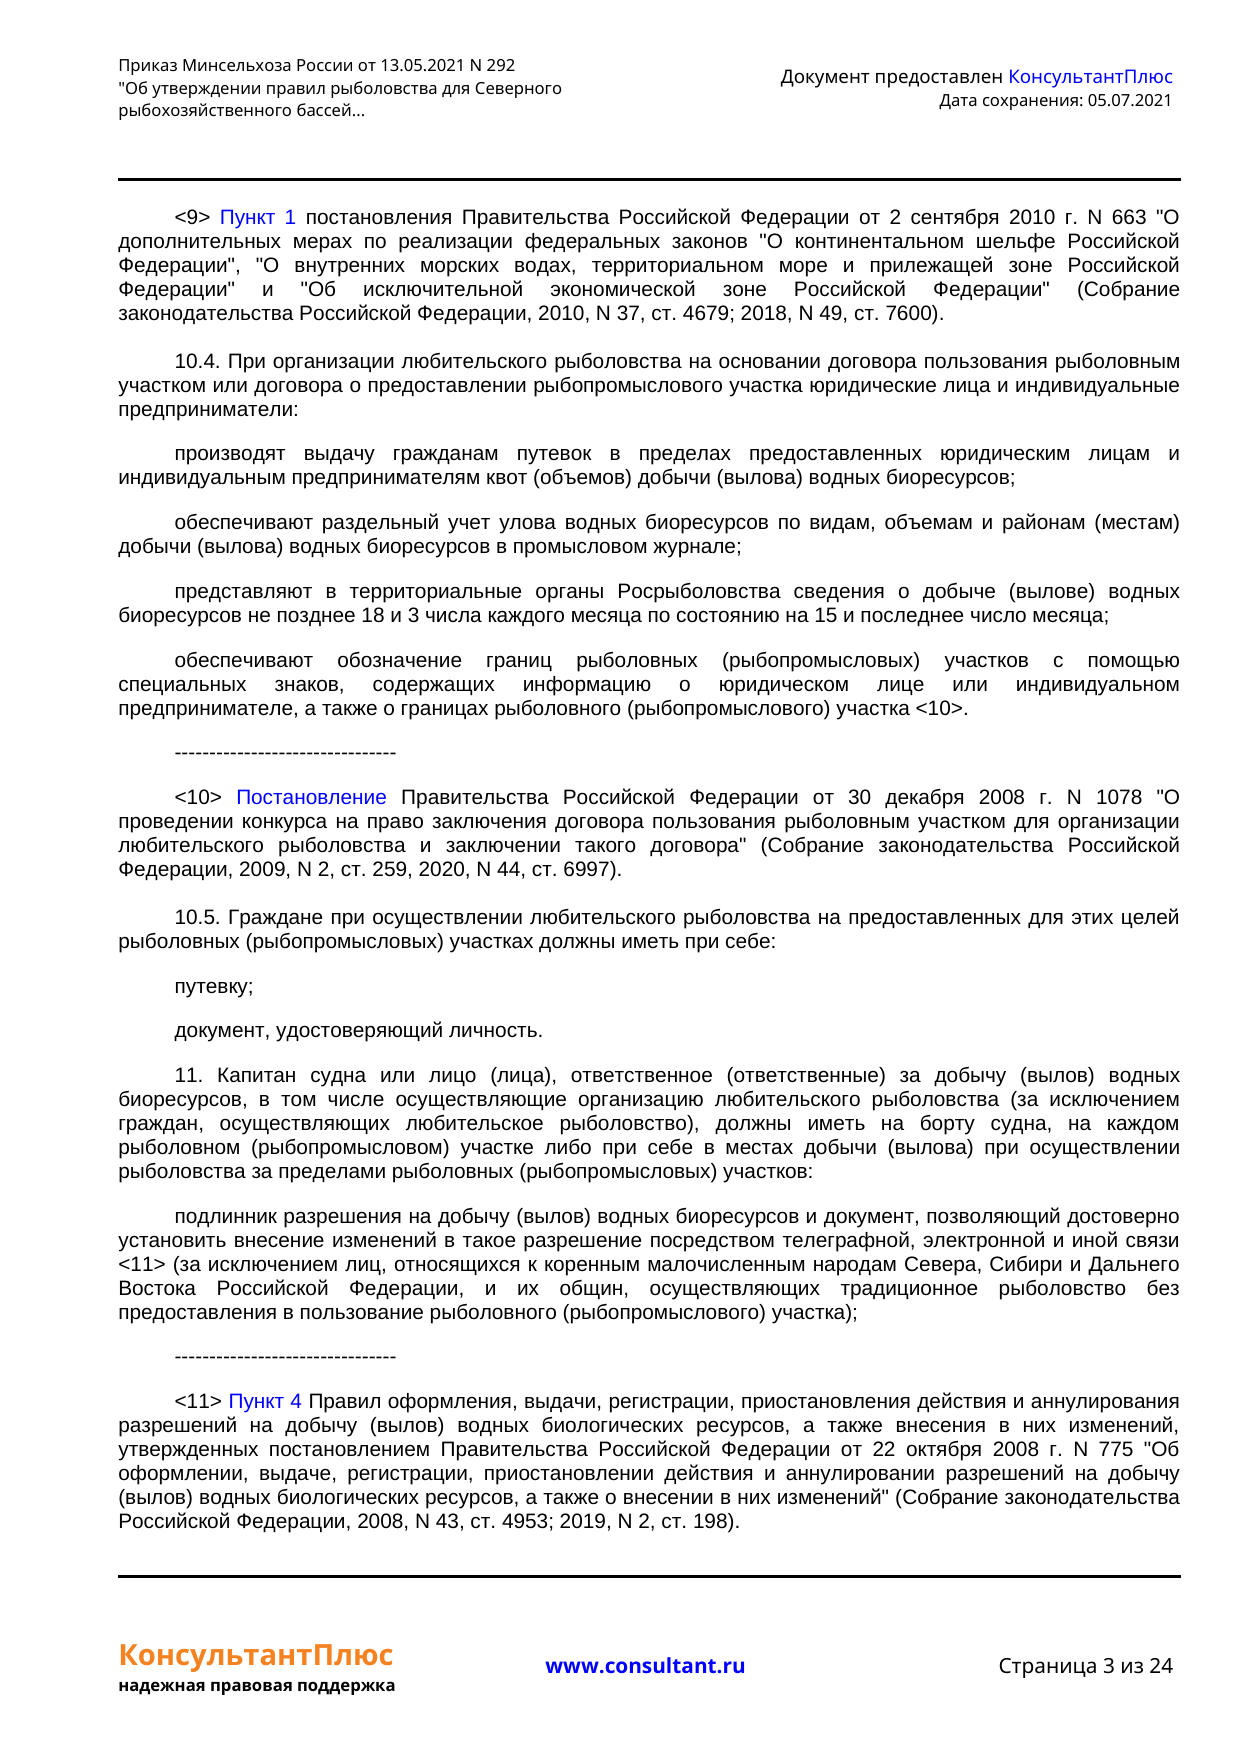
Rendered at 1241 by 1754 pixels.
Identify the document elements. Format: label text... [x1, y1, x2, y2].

text путевку; [118, 973, 1181, 997]
text <11> Пункт 4 Правил оформления, выдачи, регистрации, приостановления действия и аннулирования разрешений на добычу (вылов) водных биологических ресурсов, а также внесения в них изменений, утвержденных постановлением Правительства Российской Федерации от 22 октября 2008 г. N 775 "Об оформлении, выдаче, регистрации, приостановлении действия и аннулировании разрешений на добычу (вылов) водных биологических ресурсов, а также о внесении в них изменений" (Собрание законодательства Российской Федерации, 2008, N 43, ст. 4953; 2019, N 2, ст. 198). [118, 1389, 1181, 1533]
text -------------------------------- [118, 740, 1181, 764]
text 10.5. Граждане при осуществлении любительского рыболовства на предоставленных для этих целей рыболовных (рыбопромысловых) участках должны иметь при себе: [118, 905, 1181, 953]
text обеспечивают раздельный учет улова водных биоресурсов по видам, объемам и районам (местам) добычи (вылова) водных биоресурсов в промысловом журнале; [118, 510, 1181, 558]
text производят выдачу гражданам путевок в пределах предоставленных юридическим лицам и индивидуальным предпринимателям квот (объемов) добычи (вылова) водных биоресурсов; [118, 441, 1181, 489]
text подлинник разрешения на добычу (вылов) водных биоресурсов и документ, позволяющий достоверно установить внесение изменений в такое разрешение посредством телеграфной, электронной и иной связи <11> (за исключением лиц, относящихся к коренным малочисленным народам Севера, Сибири и Дальнего Востока Российской Федерации, и их общин, осуществляющих традиционное рыболовство без предоставления в пользование рыболовного (рыбопромыслового) участка); [118, 1204, 1181, 1323]
text 10.4. При организации любительского рыболовства на основании договора пользования рыболовным участком или договора о предоставлении рыбопромыслового участка юридические лица и индивидуальные предприниматели: [118, 348, 1181, 420]
text документ, удостоверяющий личность. [118, 1018, 1181, 1042]
text -------------------------------- [118, 1344, 1181, 1368]
text 11. Капитан судна или лицо (лица), ответственное (ответственные) за добычу (вылов) водных биоресурсов, в том числе осуществляющие организацию любительского рыболовства (за исключением граждан, осуществляющих любительское рыболовство), должны иметь на борту судна, на каждом рыболовном (рыбопромысловом) участке либо при себе в местах добычи (вылова) при осуществлении рыболовства за пределами рыболовных (рыбопромысловых) участков: [118, 1063, 1181, 1183]
text <9> Пункт 1 постановления Правительства Российской Федерации от 2 сентября 2010 г. N 663 "О дополнительных мерах по реализации федеральных законов "О континентальном шельфе Российской Федерации", "О внутренних морских водах, территориальном море и прилежащей зоне Российской Федерации" и "Об исключительной экономической зоне Российской Федерации" (Собрание законодательства Российской Федерации, 2010, N 37, ст. 4679; 2018, N 49, ст. 7600). [118, 205, 1181, 324]
text <10> Постановление Правительства Российской Федерации от 30 декабря 2008 г. N 1078 "О проведении конкурса на право заключения договора пользования рыболовным участком для организации любительского рыболовства и заключении такого договора" (Собрание законодательства Российской Федерации, 2009, N 2, ст. 259, 2020, N 44, ст. 6997). [118, 785, 1181, 881]
text представляют в территориальные органы Росрыболовства сведения о добыче (вылове) водных биоресурсов не позднее 18 и 3 числа каждого месяца по состоянию на 15 и последнее число месяца; [118, 579, 1181, 627]
text обеспечивают обозначение границ рыболовных (рыбопромысловых) участков с помощью специальных знаков, содержащих информацию о юридическом лице или индивидуальном предпринимателе, а также о границах рыболовного (рыбопромыслового) участка <10>. [118, 647, 1181, 719]
